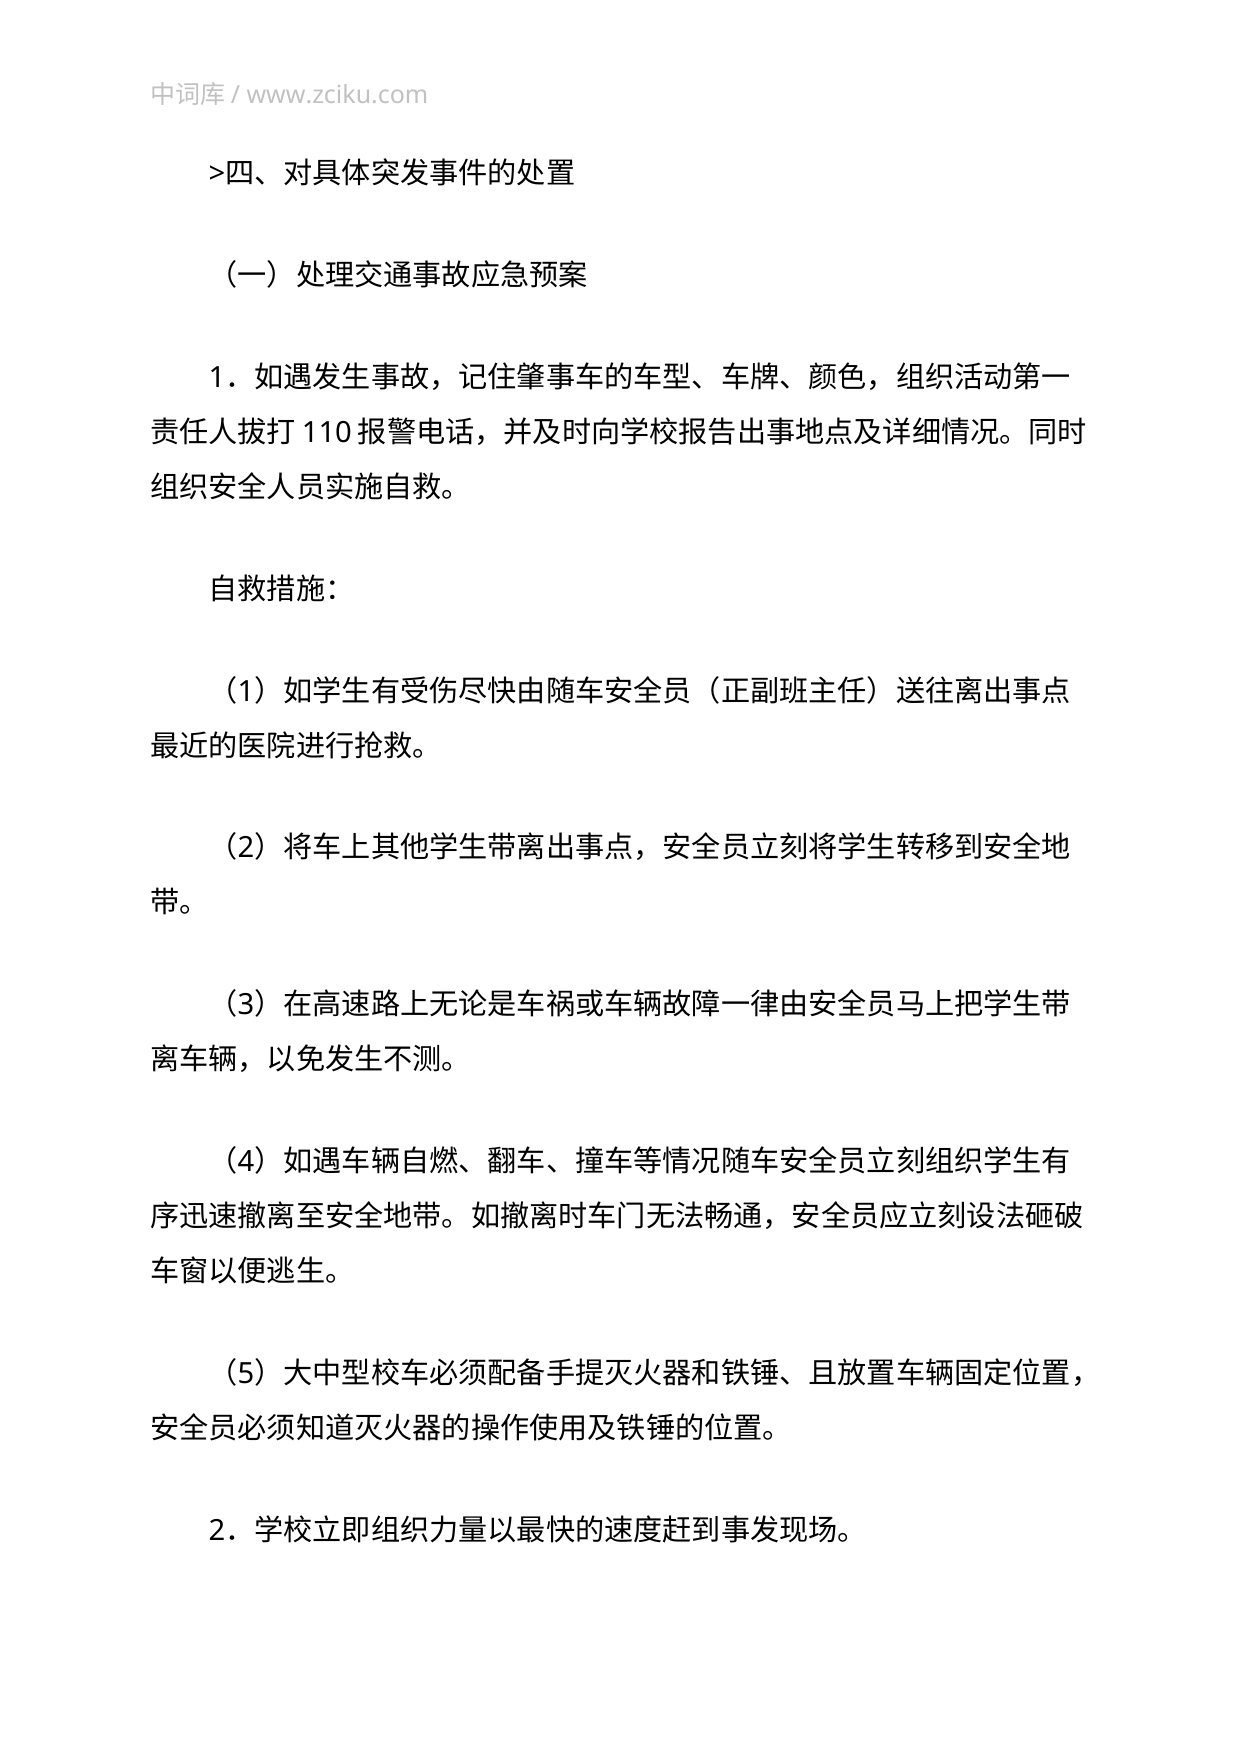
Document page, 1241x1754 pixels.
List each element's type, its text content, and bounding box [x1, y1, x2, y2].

text 自救措施： [150, 566, 1090, 608]
text （4）如遇车辆自燃、翻车、撞车等情况随车安全员立刻组织学生有序迅速撤离至安全地带。如撤离时车门无法畅通，安全员应立刻设法砸破车窗以便逃生。 [150, 1138, 1090, 1290]
text （1）如学生有受伤尽快由随车安全员（正副班主任）送往离出事点最近的医院进行抢救。 [150, 667, 1090, 764]
text 2．学校立即组织力量以最快的速度赶到事发现场。 [150, 1506, 1090, 1548]
text >四、对具体突发事件的处置 [150, 150, 1090, 192]
text （3）在高速路上无论是车祸或车辆故障一律由安全员马上把学生带离车辆，以免发生不测。 [150, 981, 1090, 1078]
text 1．如遇发生事故，记住肇事车的车型、车牌、颜色，组织活动第一责任人拔打110报警电话，并及时向学校报告出事地点及详细情况。同时组织安全人员实施自救。 [150, 354, 1090, 506]
text （一）处理交通事故应急预案 [150, 252, 1090, 294]
text （5）大中型校车必须配备手提灭火器和铁锤、且放置车辆固定位置，安全员必须知道灭火器的操作使用及铁锤的位置。 [150, 1349, 1090, 1447]
text （2）将车上其他学生带离出事点，安全员立刻将学生转移到安全地带。 [150, 824, 1090, 921]
